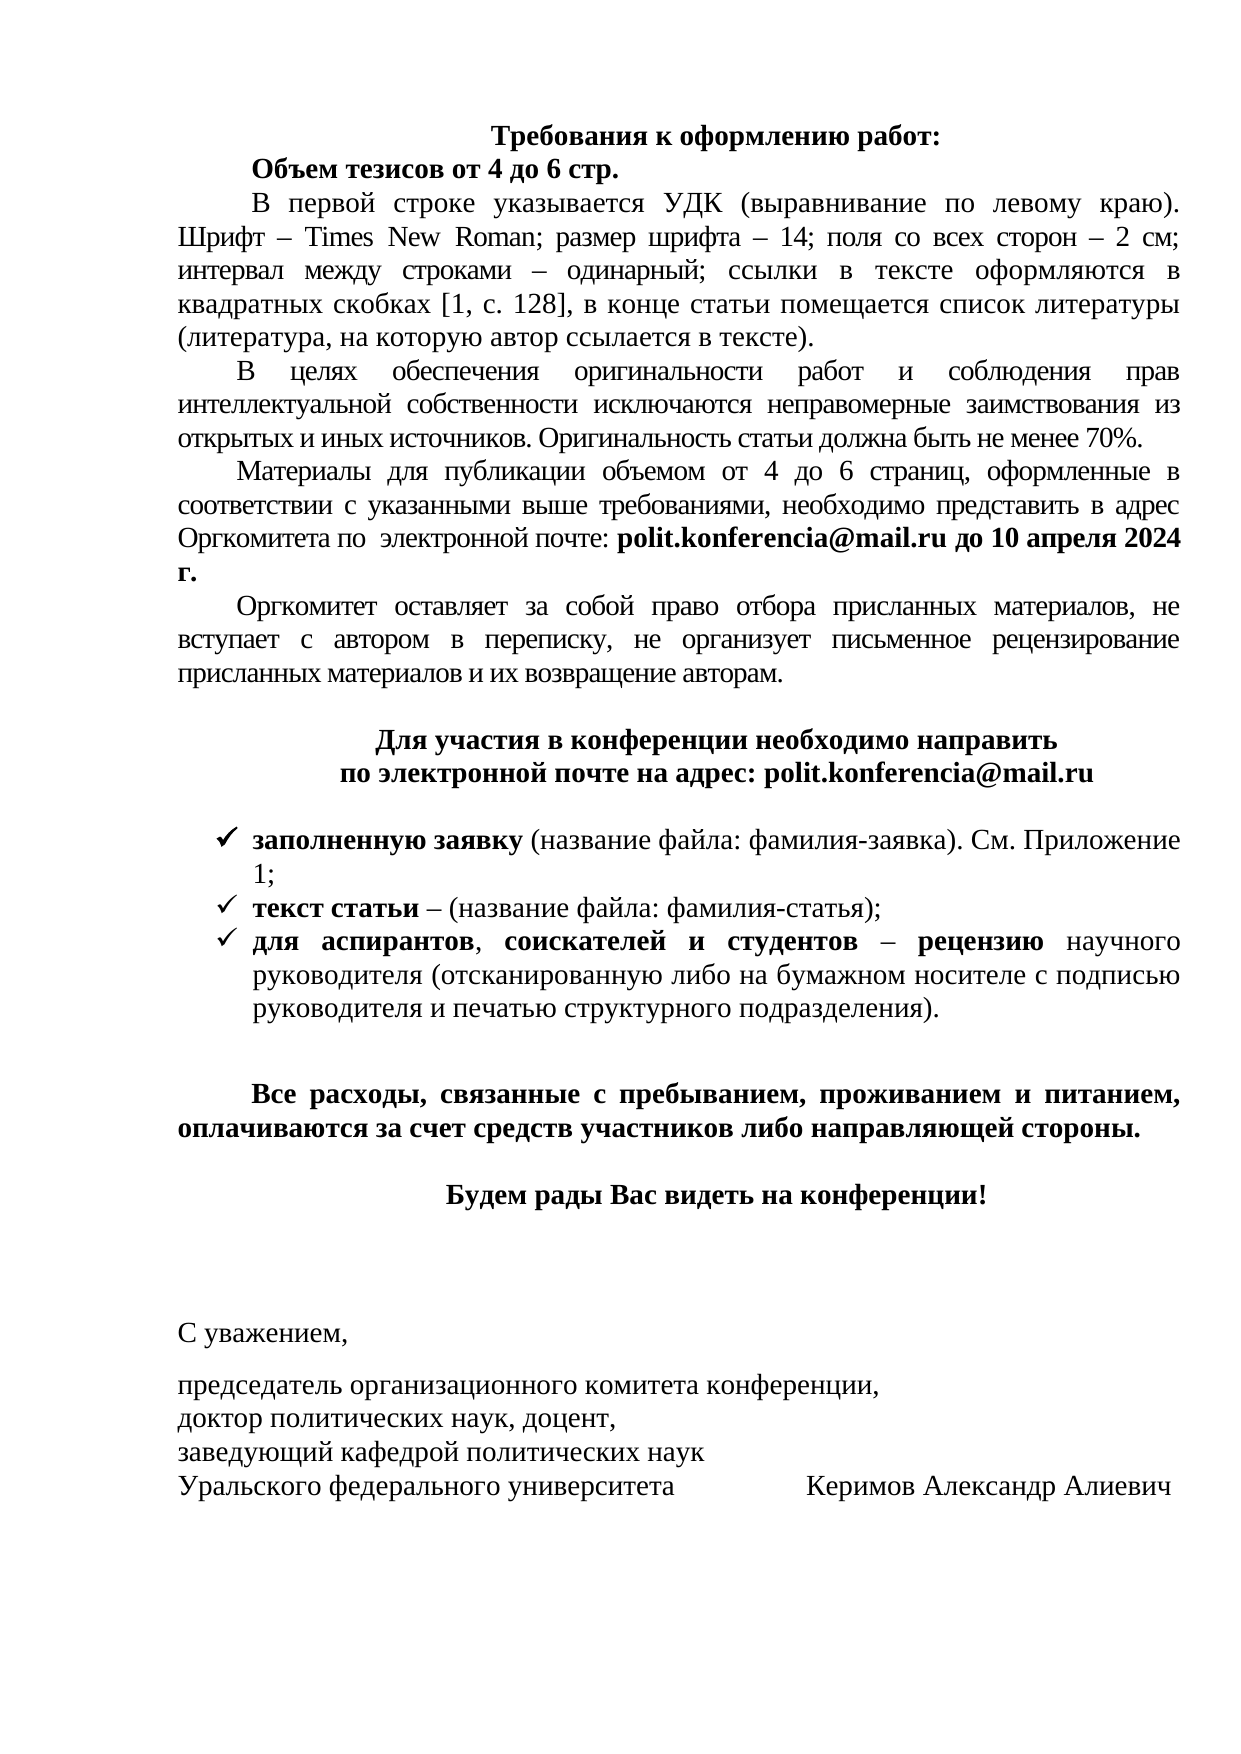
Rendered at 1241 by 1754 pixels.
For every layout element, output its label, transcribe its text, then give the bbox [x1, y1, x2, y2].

text заведующий кафедрой политических наук [177, 1434, 1181, 1468]
text В целях обеспечения оригинальности работ и соблюдения прав интеллектуальной собственности исключаются неправомерные заимствования из открытых и иных источников. Оригинальность статьи должна быть не менее 70%. [177, 353, 1181, 453]
text доктор политических наук, доцент, [177, 1401, 1181, 1434]
list для аспирантов, соискателей и студентов – рецензию научного руководителя (отсканированную либо на бумажном носителе с подписью руководителя и печатью структурного подразделения). [215, 923, 1181, 1024]
text В первой строке указывается УДК (выравнивание по левому краю). Шрифт – Times New Roman; размер шрифта – 14; поля со всех сторон – 2 см; интервал между строками – одинарный; ссылки в тексте оформляются в квадратных скобках [1, с. 128], в конце статьи помещается список литературы (литература, на которую автор ссылается в тексте). [177, 185, 1181, 353]
list заполненную заявку (название файла: фамилия-заявка). См. Приложение 1; [215, 822, 1181, 890]
text Будем рады Вас видеть на конференции! [177, 1177, 1181, 1210]
list текст статьи – (название файла: фамилия-статья); [215, 890, 1181, 923]
text Уральского федерального университета Керимов Александр Алиевич [177, 1468, 1181, 1501]
text по электронной почте на адрес: polit.konferencia@mail.ru [252, 755, 1181, 789]
text Требования к оформлению работ: [177, 118, 1181, 152]
text С уважением, [177, 1315, 1181, 1348]
text Объем тезисов от 4 до 6 стр. [177, 152, 1181, 185]
text Для участия в конференции необходимо направить [252, 722, 1181, 755]
text Оргкомитет оставляет за собой право отбора присланных материалов, не вступает с автором в переписку, не организует письменное рецензирование присланных материалов и их возвращение авторам. [177, 588, 1181, 688]
text Материалы для публикации объемом от 4 до 6 страниц, оформленные в соответствии с указанными выше требованиями, необходимо представить в адрес Оргкомитета по электронной почте: polit.konferencia@mail.ru до 10 апреля 2024 г. [177, 453, 1181, 588]
text председатель организационного комитета конференции, [177, 1367, 1181, 1401]
text Все расходы, связанные с пребыванием, проживанием и питанием, оплачиваются за счет средств участников либо направляющей стороны. [177, 1076, 1181, 1143]
